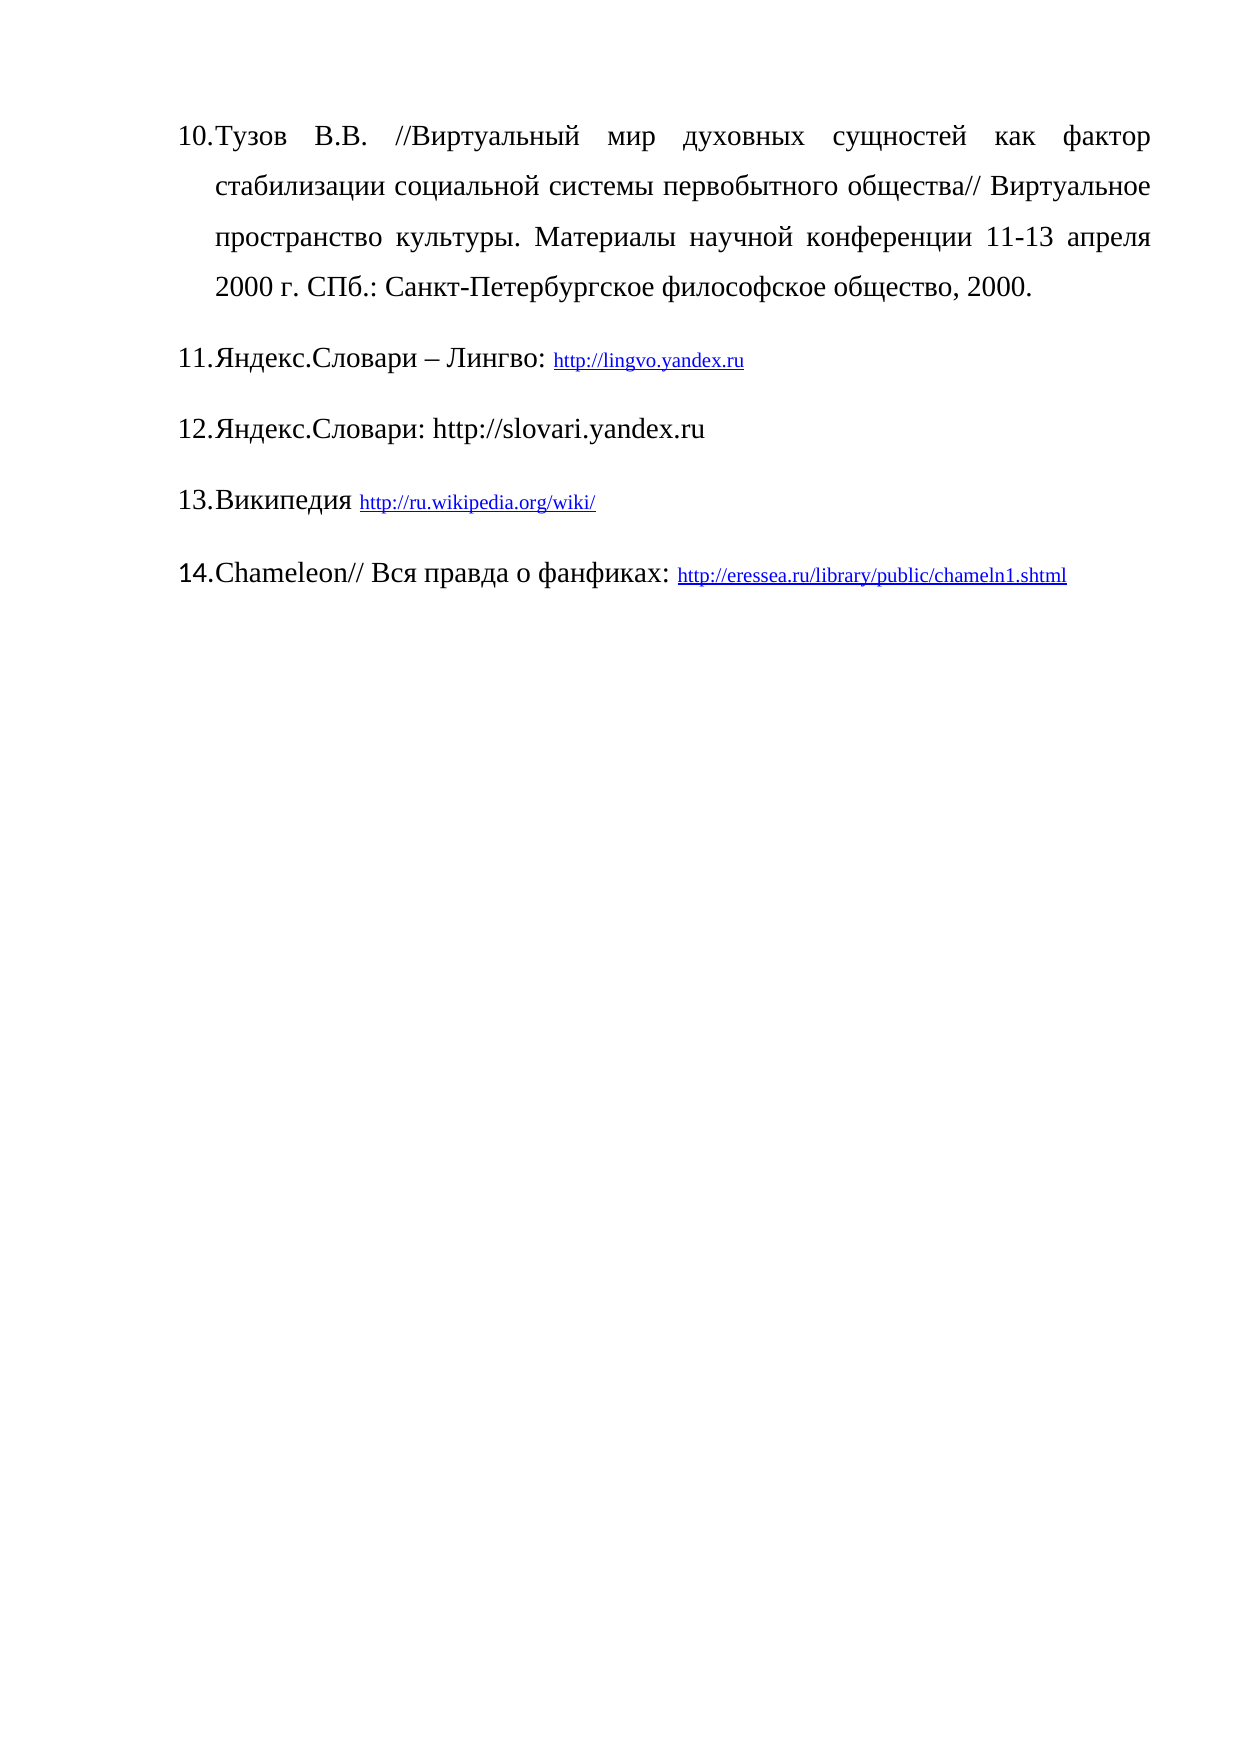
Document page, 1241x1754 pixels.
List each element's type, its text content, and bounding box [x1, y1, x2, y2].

list Википедия [177, 482, 1152, 516]
list Яндекс.Словари: http://slovari.yandex.ru [177, 411, 1152, 445]
list Тузов В.В. //Виртуальный мир духовных сущностей как фактор стабилизации социальной системы первобытного общества// Виртуальное пространство культуры. Материалы научной конференции 11-13 апреля 2000 г. СПб.: Санкт-Петербургское философское общество, 2000. [177, 118, 1152, 303]
list Яндекс.Словари – Лингво: [177, 340, 1152, 374]
list Chameleon// Вся правда о фанфиках: [177, 554, 1152, 589]
